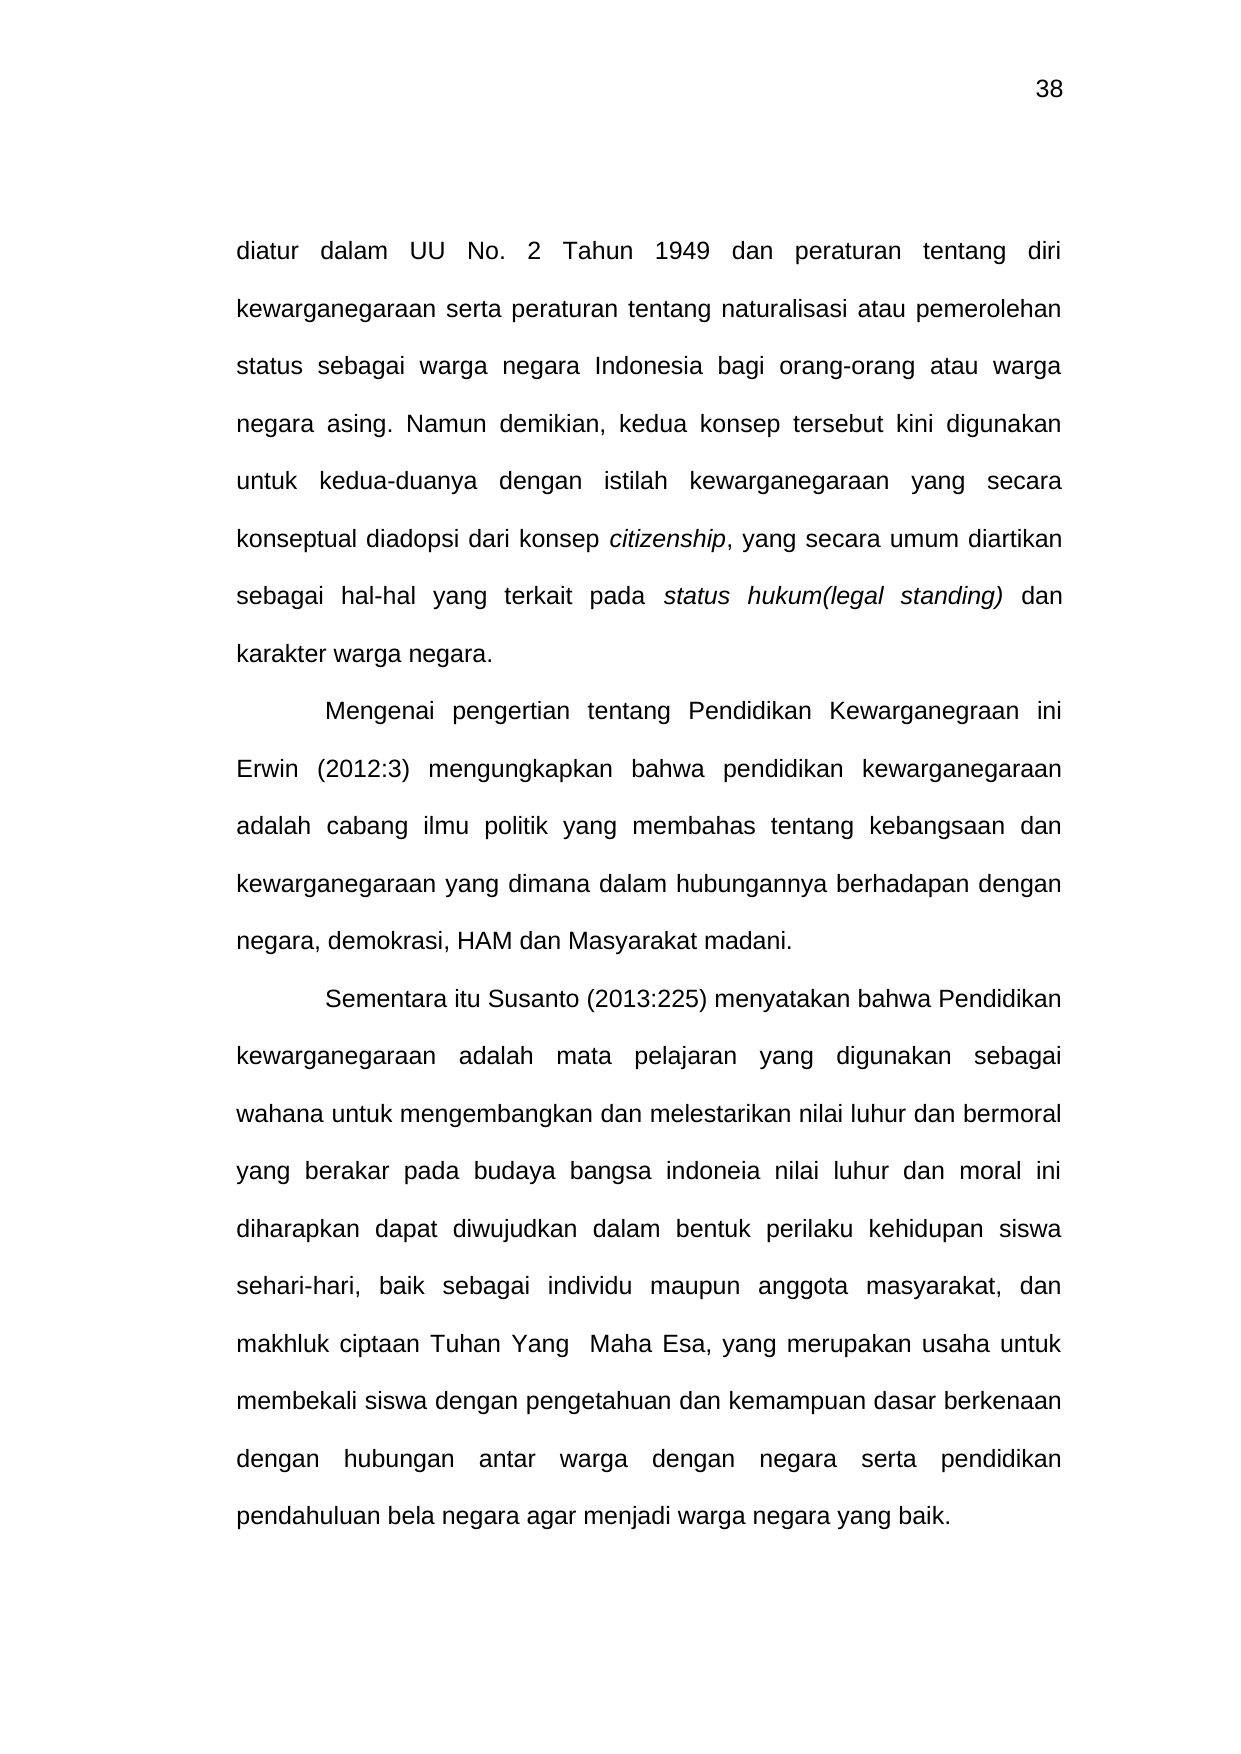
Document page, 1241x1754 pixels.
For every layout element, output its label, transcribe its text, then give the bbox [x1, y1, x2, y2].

text Sementara itu Susanto (2013:225) menyatakan bahwa Pendidikan kewarganegaraan adalah mata pelajaran yang digunakan sebagai wahana untuk mengembangkan dan melestarikan nilai luhur dan bermoral yang berakar pada budaya bangsa indoneia nilai luhur dan moral ini diharapkan dapat diwujudkan dalam bentuk perilaku kehidupan siswa sehari-hari, baik sebagai individu maupun anggota masyarakat, dan makhluk ciptaan Tuhan Yang Maha Esa, yang merupakan usaha untuk membekali siswa dengan pengetahuan dan kemampuan dasar berkenaan dengan hubungan antar warga dengan negara serta pendidikan pendahuluan bela negara agar menjadi warga negara yang baik. [236, 984, 1063, 1530]
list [236, 236, 1063, 667]
text Mengenai pengertian tentang Pendidikan Kewarganegraan ini Erwin (2012:3) mengungkapkan bahwa pendidikan kewarganegaraan adalah cabang ilmu politik yang membahas tentang kebangsaan dan kewarganegaraan yang dimana dalam hubungannya berhadapan dengan negara, demokrasi, HAM dan Masyarakat madani. [236, 696, 1063, 955]
